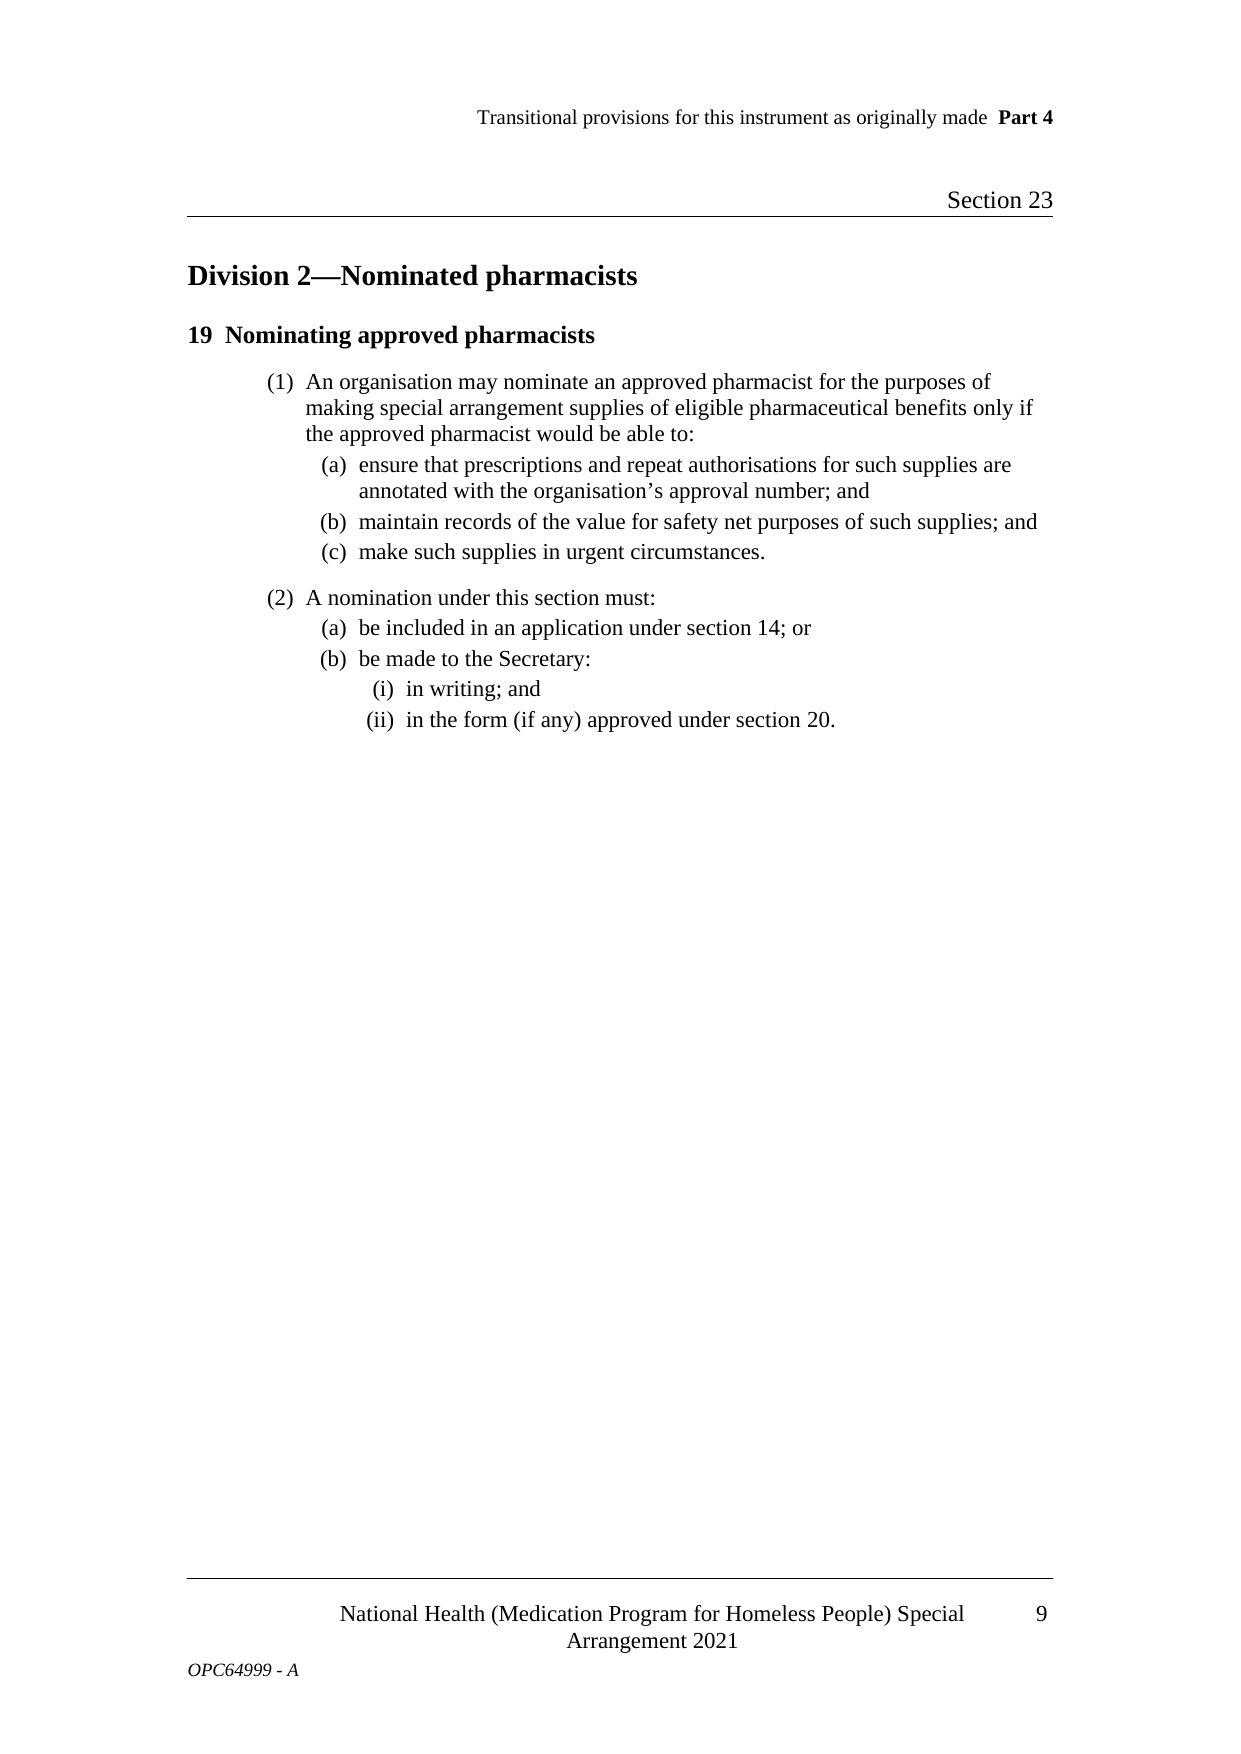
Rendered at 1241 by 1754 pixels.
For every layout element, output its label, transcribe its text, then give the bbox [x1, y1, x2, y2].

text (b) be made to the Secretary: [187, 644, 1053, 671]
text (b) maintain records of the value for safety net purposes of such supplies; and [187, 508, 1053, 534]
text (1) An organisation may nominate an approved pharmacist for the purposes of making special arrangement supplies of eligible pharmaceutical benefits only if the approved pharmacist would be able to: [187, 368, 1053, 447]
text 19 Nominating approved pharmacists [187, 320, 1053, 349]
text (a) be included in an application under section 14; or [187, 614, 1053, 640]
text (a) ensure that prescriptions and repeat authorisations for such supplies are annotated with the organisation’s approval number; and [187, 451, 1053, 504]
text (2) A nomination under this section must: [187, 583, 1053, 610]
text (c) make such supplies in urgent circumstances. [187, 538, 1053, 565]
text (i) in writing; and [187, 675, 1053, 701]
text Division 2—Nominated pharmacists [187, 258, 1053, 291]
text (ii) in the form (if any) approved under section 20. [187, 706, 1053, 732]
